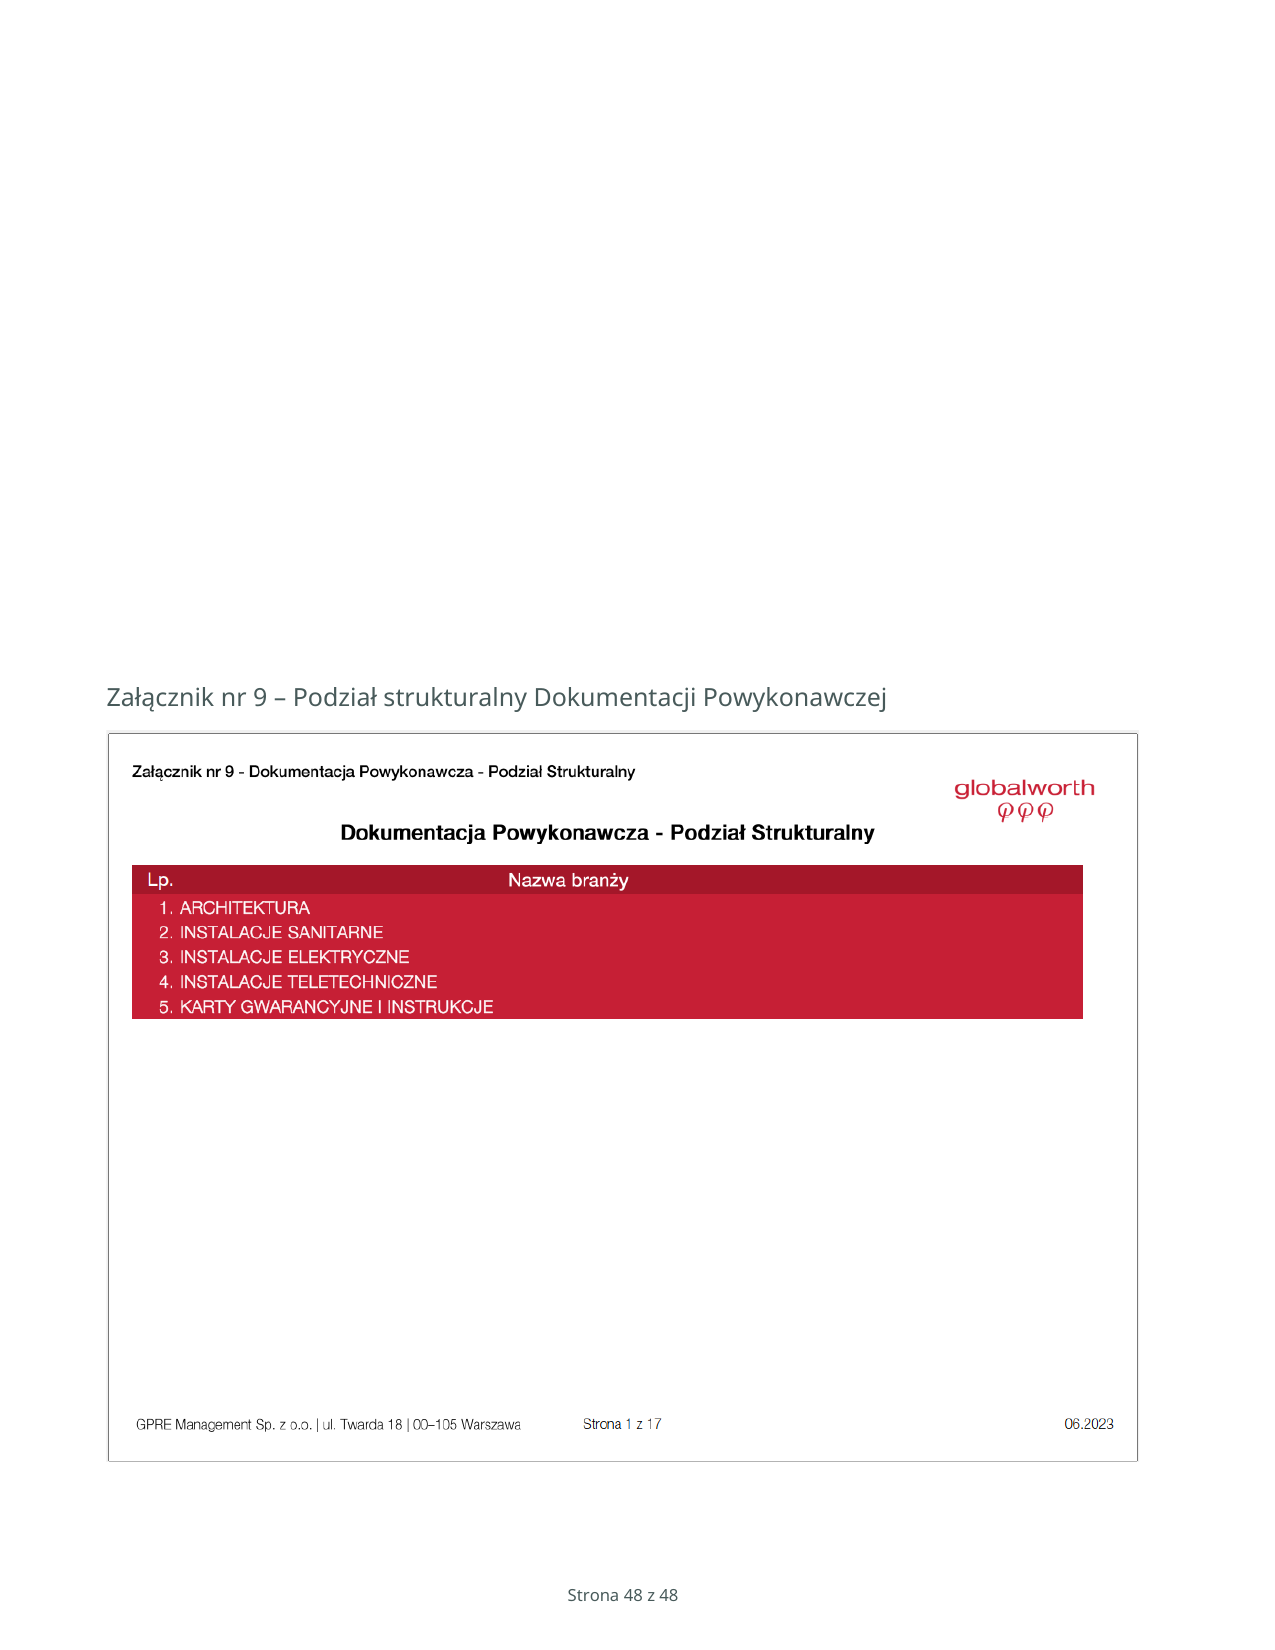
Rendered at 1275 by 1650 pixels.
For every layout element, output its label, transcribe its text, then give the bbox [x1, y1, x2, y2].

text Załącznik nr 9 – Podział strukturalny Dokumentacji Powykonawczej [106, 679, 1139, 714]
picture [106, 730, 1140, 1462]
